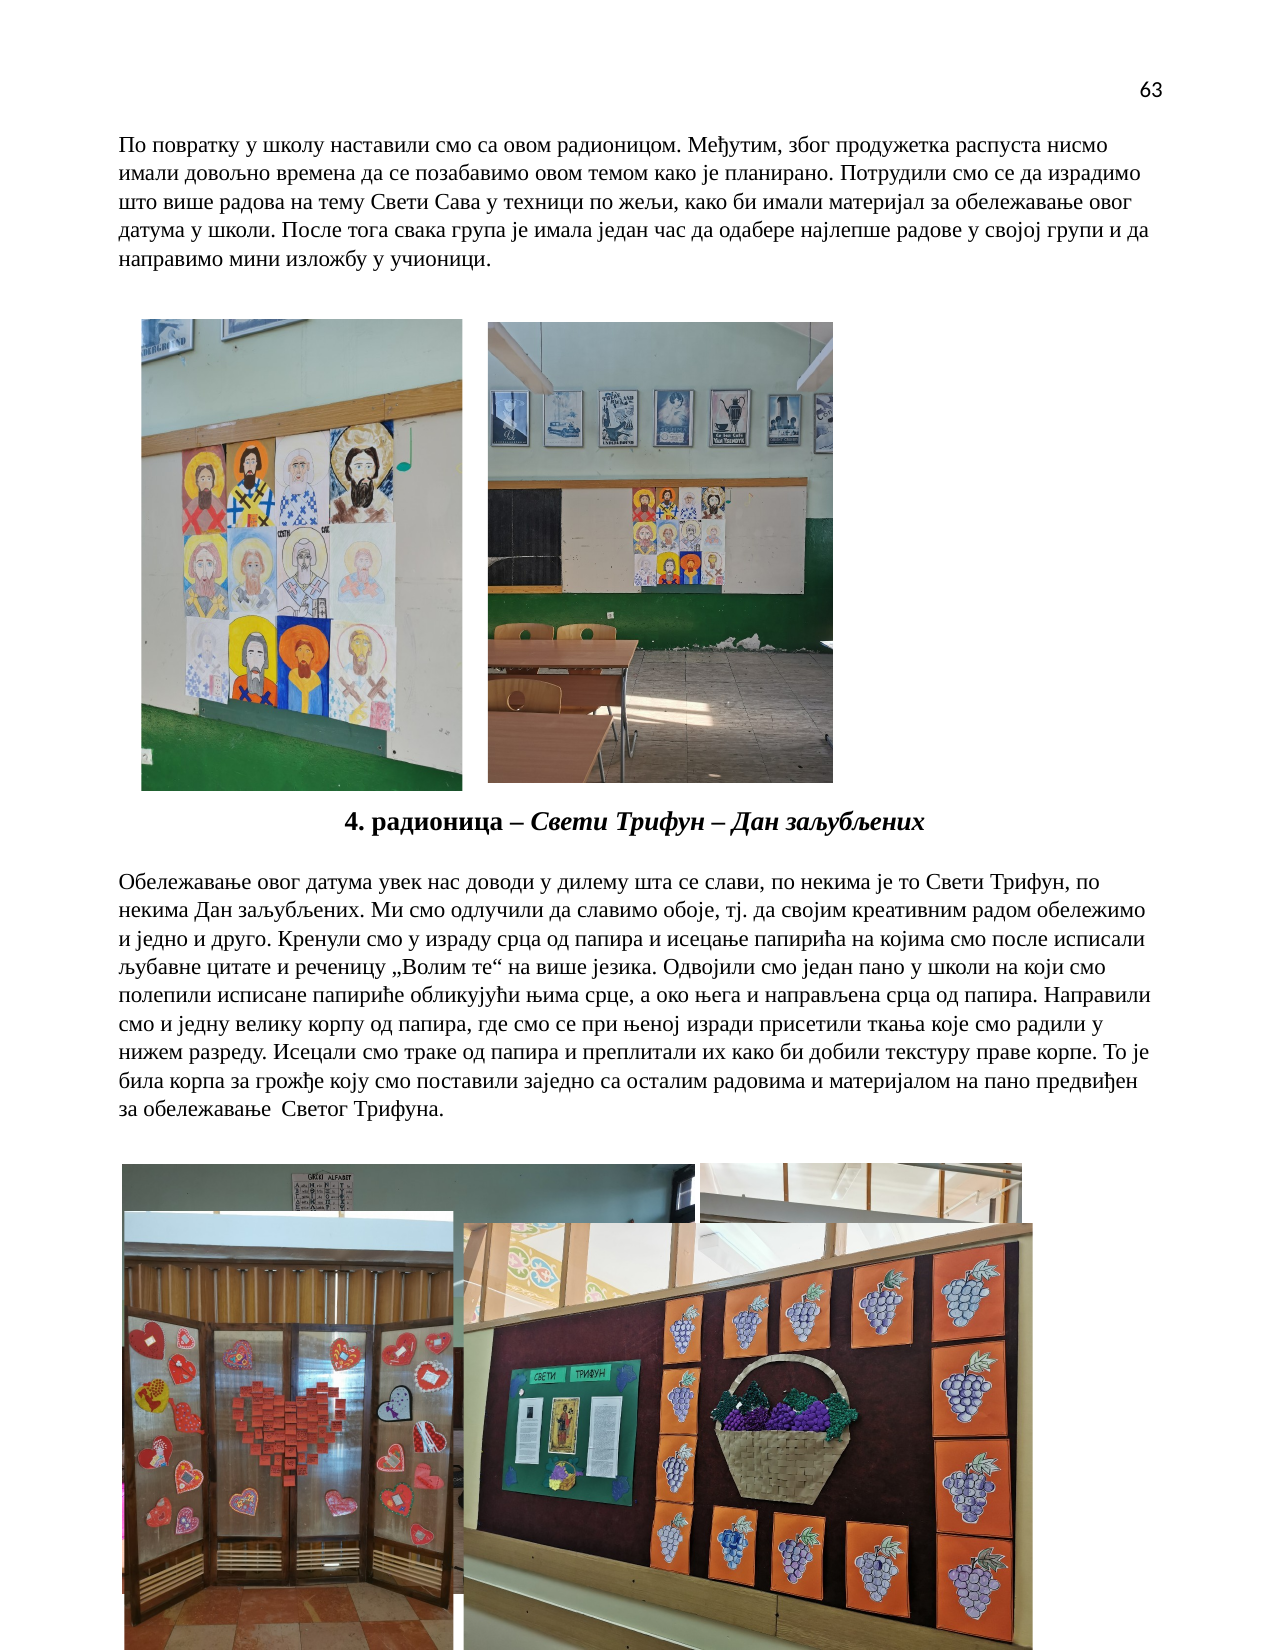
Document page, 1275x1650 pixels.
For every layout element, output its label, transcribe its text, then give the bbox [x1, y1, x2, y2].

list радионица – Свети Трифун – Дан заљубљених [344, 324, 1162, 837]
text Обележавање овог датума увек нас доводи у дилему шта се слави, по некима је то Свети Трифун, по некима Дан заљубљених. Ми смо одлучили да славимо обоје, тј. да својим креативним радом обележимо и једно и друго. Кренули смо у израду срца од папира и исецање папирића на којима смо после исписали љубавне цитате и реченицу „Волим те“ на више језика. Одвојили смо један пано у школи на који смо полепили исписане папириће обликујући њима срце, а око њега и направљена срца од папира. Направили смо и једну велику корпу од папира, где смо се при њеној изради присетили ткања које смо радили у нижем разреду. Исецали смо траке од папира и преплитали их како би добили текстуру праве корпе. То је била корпа за грожђе коју смо поставили заједно са осталим радовима и материјалом на пано предвиђен за обележавање Светог Трифуна. [118, 868, 1155, 1122]
text По повратку у школу наставили смо са овом радионицом. Међутим, због продужетка распуста нисмо имали довољно времена да се позабавимо овом темом како је планирано. Потрудили смо се да израдимо што више радова на тему Свети Сава у техници по жељи, како би имали материјал за обележавање овог датума у школи. После тога свака група је имала један час да одабере најлепше радове у својој групи и да направимо мини изложбу у учионици. [118, 131, 1155, 271]
picture [122, 1163, 1033, 1650]
picture [141, 319, 463, 791]
